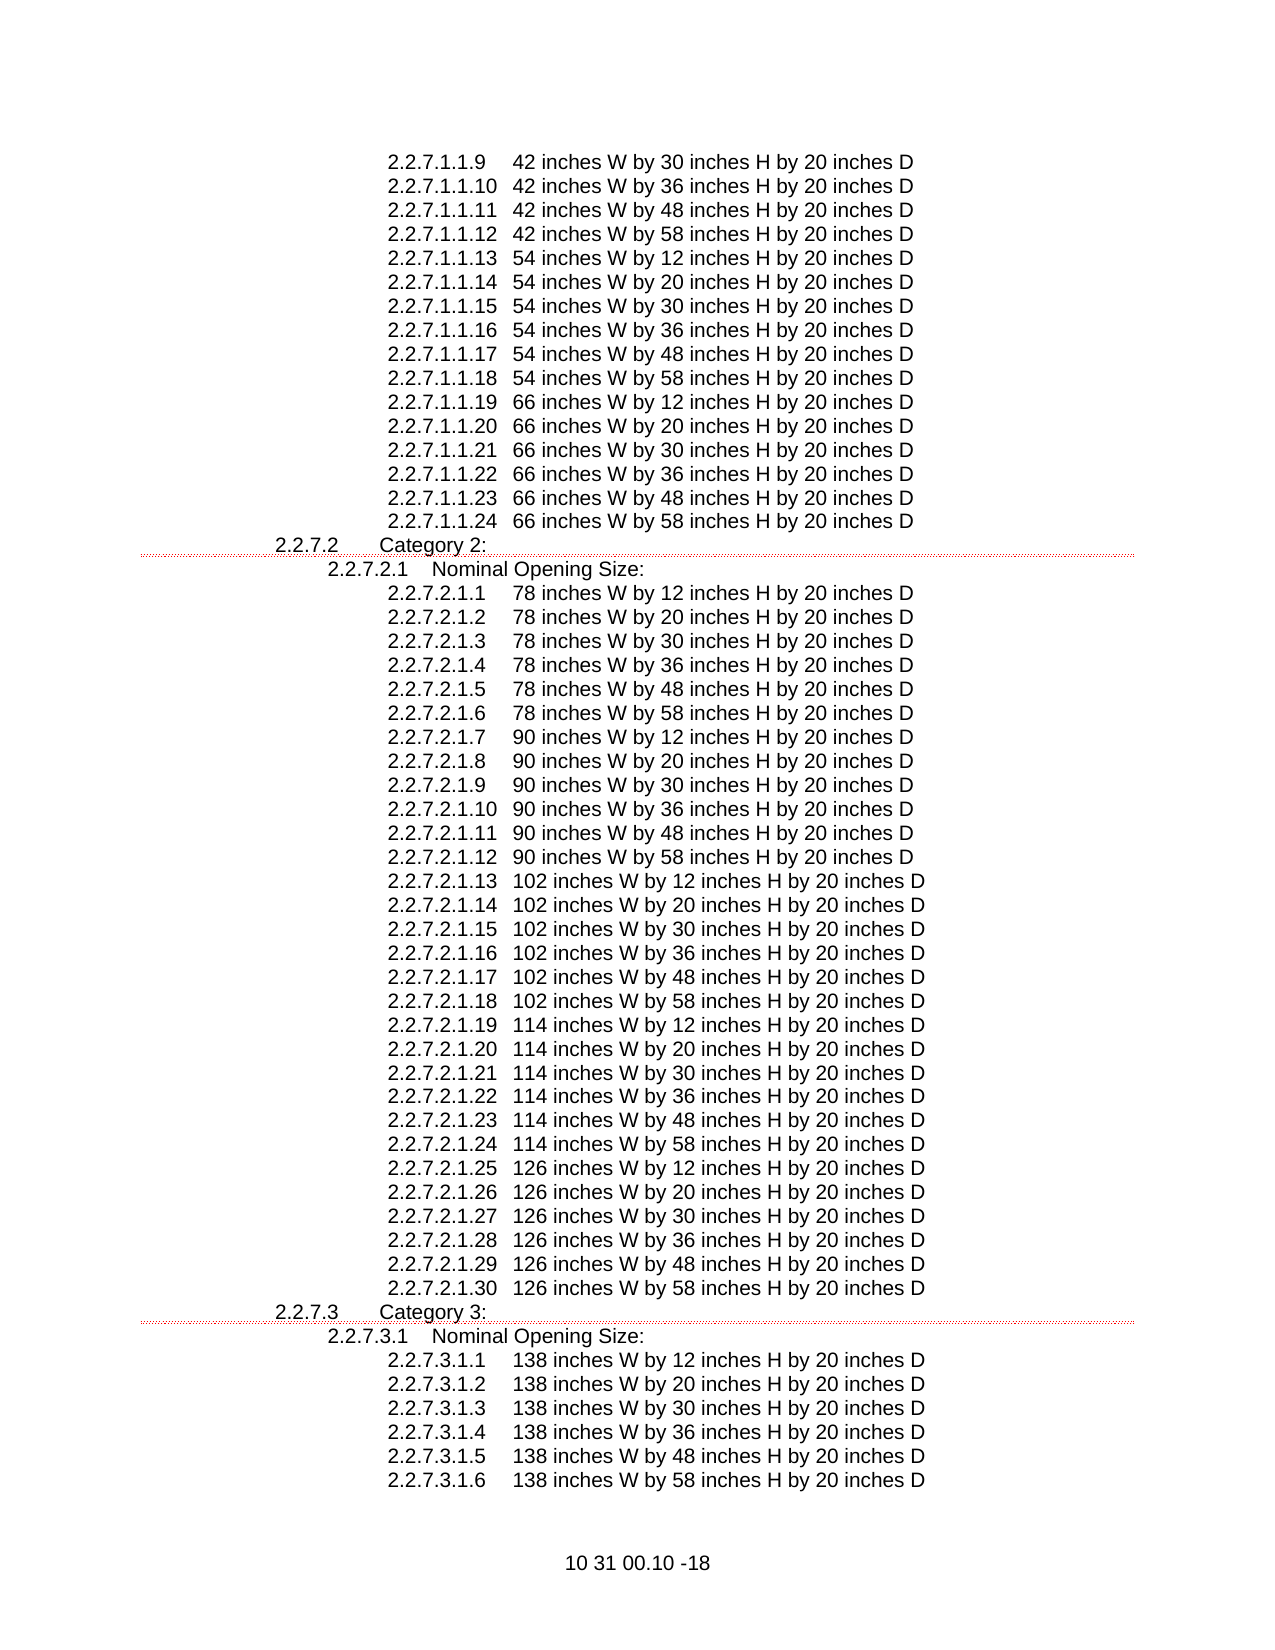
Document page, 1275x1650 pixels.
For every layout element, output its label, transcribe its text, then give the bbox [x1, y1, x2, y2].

list 90 inches W by 58 inches H by 20 inches D [387, 845, 1125, 869]
list 78 inches W by 58 inches H by 20 inches D [387, 701, 1125, 725]
list 114 inches W by 12 inches H by 20 inches D [387, 1012, 1125, 1036]
list 66 inches W by 20 inches H by 20 inches D [387, 413, 1125, 437]
list 90 inches W by 12 inches H by 20 inches D [387, 725, 1125, 749]
list 102 inches W by 58 inches H by 20 inches D [387, 988, 1125, 1012]
list 66 inches W by 58 inches H by 20 inches D [387, 509, 1125, 533]
list 54 inches W by 58 inches H by 20 inches D [387, 366, 1125, 389]
list 54 inches W by 48 inches H by 20 inches D [387, 342, 1125, 366]
list 114 inches W by 20 inches H by 20 inches D [387, 1036, 1125, 1060]
list 78 inches W by 48 inches H by 20 inches D [387, 677, 1125, 701]
list 126 inches W by 58 inches H by 20 inches D [387, 1276, 1125, 1300]
list 138 inches W by 12 inches H by 20 inches D [387, 1348, 1125, 1372]
list 66 inches W by 12 inches H by 20 inches D [387, 389, 1125, 413]
list 102 inches W by 48 inches H by 20 inches D [387, 964, 1125, 988]
list 42 inches W by 36 inches H by 20 inches D [387, 174, 1125, 198]
list 102 inches W by 12 inches H by 20 inches D [387, 869, 1125, 893]
list 54 inches W by 20 inches H by 20 inches D [387, 270, 1125, 294]
list 138 inches W by 36 inches H by 20 inches D [387, 1420, 1125, 1444]
list 66 inches W by 36 inches H by 20 inches D [387, 461, 1125, 485]
list 90 inches W by 20 inches H by 20 inches D [387, 749, 1125, 773]
list Nominal Opening Size: [327, 1324, 1125, 1348]
list 78 inches W by 36 inches H by 20 inches D [387, 653, 1125, 677]
list 126 inches W by 48 inches H by 20 inches D [387, 1252, 1125, 1276]
list 126 inches W by 36 inches H by 20 inches D [387, 1228, 1125, 1252]
list 66 inches W by 48 inches H by 20 inches D [387, 485, 1125, 509]
list 138 inches W by 48 inches H by 20 inches D [387, 1444, 1125, 1468]
list Category 3: [275, 1300, 1125, 1324]
list 126 inches W by 20 inches H by 20 inches D [387, 1180, 1125, 1204]
list 54 inches W by 36 inches H by 20 inches D [387, 318, 1125, 342]
list 42 inches W by 58 inches H by 20 inches D [387, 222, 1125, 246]
list 138 inches W by 58 inches H by 20 inches D [387, 1468, 1125, 1492]
list Nominal Opening Size: [327, 557, 1125, 581]
list 102 inches W by 20 inches H by 20 inches D [387, 893, 1125, 917]
list 42 inches W by 48 inches H by 20 inches D [387, 198, 1125, 222]
list 66 inches W by 30 inches H by 20 inches D [387, 437, 1125, 461]
list 78 inches W by 12 inches H by 20 inches D [387, 581, 1125, 605]
list 90 inches W by 48 inches H by 20 inches D [387, 821, 1125, 845]
list 78 inches W by 30 inches H by 20 inches D [387, 629, 1125, 653]
list 138 inches W by 20 inches H by 20 inches D [387, 1372, 1125, 1396]
list 90 inches W by 36 inches H by 20 inches D [387, 797, 1125, 821]
list 126 inches W by 30 inches H by 20 inches D [387, 1204, 1125, 1228]
list 114 inches W by 30 inches H by 20 inches D [387, 1060, 1125, 1084]
list 126 inches W by 12 inches H by 20 inches D [387, 1156, 1125, 1180]
list 102 inches W by 36 inches H by 20 inches D [387, 941, 1125, 964]
list 114 inches W by 48 inches H by 20 inches D [387, 1108, 1125, 1132]
list Category 2: [275, 533, 1125, 557]
list 78 inches W by 20 inches H by 20 inches D [387, 605, 1125, 629]
list 102 inches W by 30 inches H by 20 inches D [387, 917, 1125, 941]
list 90 inches W by 30 inches H by 20 inches D [387, 773, 1125, 797]
list 42 inches W by 30 inches H by 20 inches D [387, 150, 1125, 174]
list 138 inches W by 30 inches H by 20 inches D [387, 1396, 1125, 1420]
list 54 inches W by 30 inches H by 20 inches D [387, 294, 1125, 318]
list 54 inches W by 12 inches H by 20 inches D [387, 246, 1125, 270]
list 114 inches W by 58 inches H by 20 inches D [387, 1132, 1125, 1156]
list 114 inches W by 36 inches H by 20 inches D [387, 1084, 1125, 1108]
